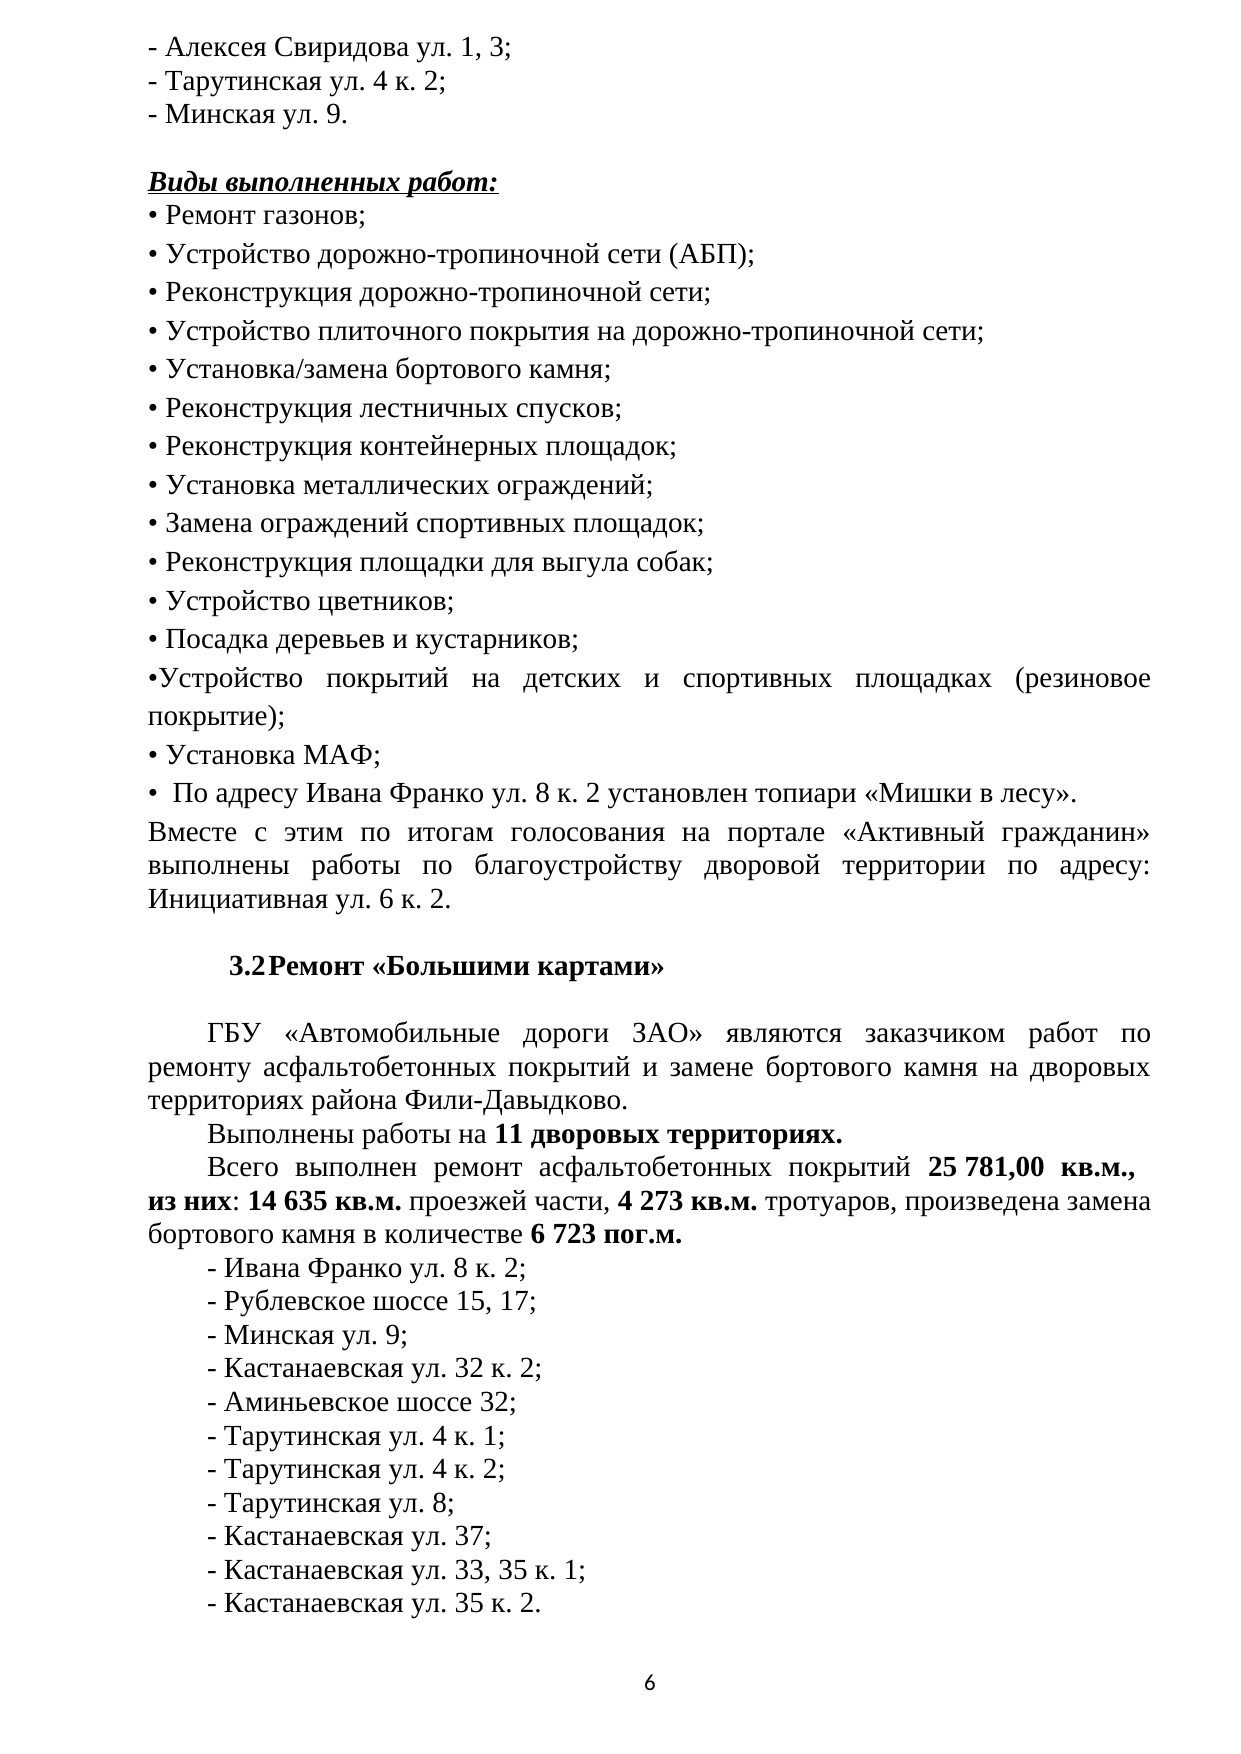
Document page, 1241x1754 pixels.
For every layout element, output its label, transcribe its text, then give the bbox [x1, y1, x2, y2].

text • По адресу Ивана Франко ул. 8 к. 2 установлен топиари «Мишки в лесу». [148, 775, 1152, 809]
text - Тарутинская ул. 8; [148, 1485, 1152, 1518]
text • Устройство цветников; [148, 583, 1152, 616]
text - Кастанаевская ул. 32 к. 2; [148, 1351, 1152, 1384]
text ГБУ «Автомобильные дороги ЗАО» являются заказчиком работ по ремонту асфальтобетонных покрытий и замене бортового камня на дворовых территориях района Фили-Давыдково. [148, 1015, 1152, 1116]
text • Установка/замена бортового камня; [148, 351, 1152, 385]
text • Ремонт газонов; [148, 197, 1152, 231]
text • Реконструкция площадки для выгула собак; [148, 544, 1152, 578]
text • Устройство дорожно-тропиночной сети (АБП); [148, 236, 1152, 269]
text - Аминьевское шоссе 32; [148, 1384, 1152, 1418]
text - Алексея Свиридова ул. 1, 3; [148, 29, 1152, 63]
text • Реконструкция лестничных спусков; [148, 390, 1152, 423]
list Ремонт «Большими картами» [229, 948, 1152, 982]
text - Кастанаевская ул. 33, 35 к. 1; [148, 1552, 1152, 1585]
text Всего выполнен ремонт асфальтобетонных покрытий 25 781,00 кв.м., из них: 14 635 кв.м. проезжей части, 4 273 кв.м. тротуаров, произведена замена бортового камня в количестве 6 723 пог.м. [148, 1149, 1152, 1250]
text • Посадка деревьев и кустарников; [148, 621, 1152, 655]
text • Установка МАФ; [148, 737, 1152, 770]
text - Тарутинская ул. 4 к. 2; [148, 63, 1152, 97]
text • Установка металлических ограждений; [148, 467, 1152, 501]
text Виды выполненных работ: [148, 164, 1152, 197]
text Выполнены работы на 11 дворовых территориях. [148, 1116, 1152, 1149]
text - Минская ул. 9. [148, 97, 1152, 130]
text • Реконструкция дорожно-тропиночной сети; [148, 274, 1152, 308]
text - Тарутинская ул. 4 к. 2; [148, 1451, 1152, 1485]
text - Рублевское шоссе 15, 17; [148, 1283, 1152, 1317]
text •Устройство покрытий на детских и спортивных площадках (резиновое покрытие); [148, 660, 1152, 732]
text - Кастанаевская ул. 35 к. 2. [148, 1585, 1152, 1619]
text Вместе с этим по итогам голосования на портале «Активный гражданин» выполнены работы по благоустройству дворовой территории по адресу: Инициативная ул. 6 к. 2. [148, 814, 1152, 914]
text - Кастанаевская ул. 37; [148, 1518, 1152, 1552]
text - Минская ул. 9; [148, 1317, 1152, 1351]
text • Замена ограждений спортивных площадок; [148, 506, 1152, 539]
text - Тарутинская ул. 4 к. 1; [148, 1418, 1152, 1451]
text - Ивана Франко ул. 8 к. 2; [148, 1250, 1152, 1283]
text • Устройство плиточного покрытия на дорожно-тропиночной сети; [148, 313, 1152, 346]
text • Реконструкция контейнерных площадок; [148, 428, 1152, 462]
